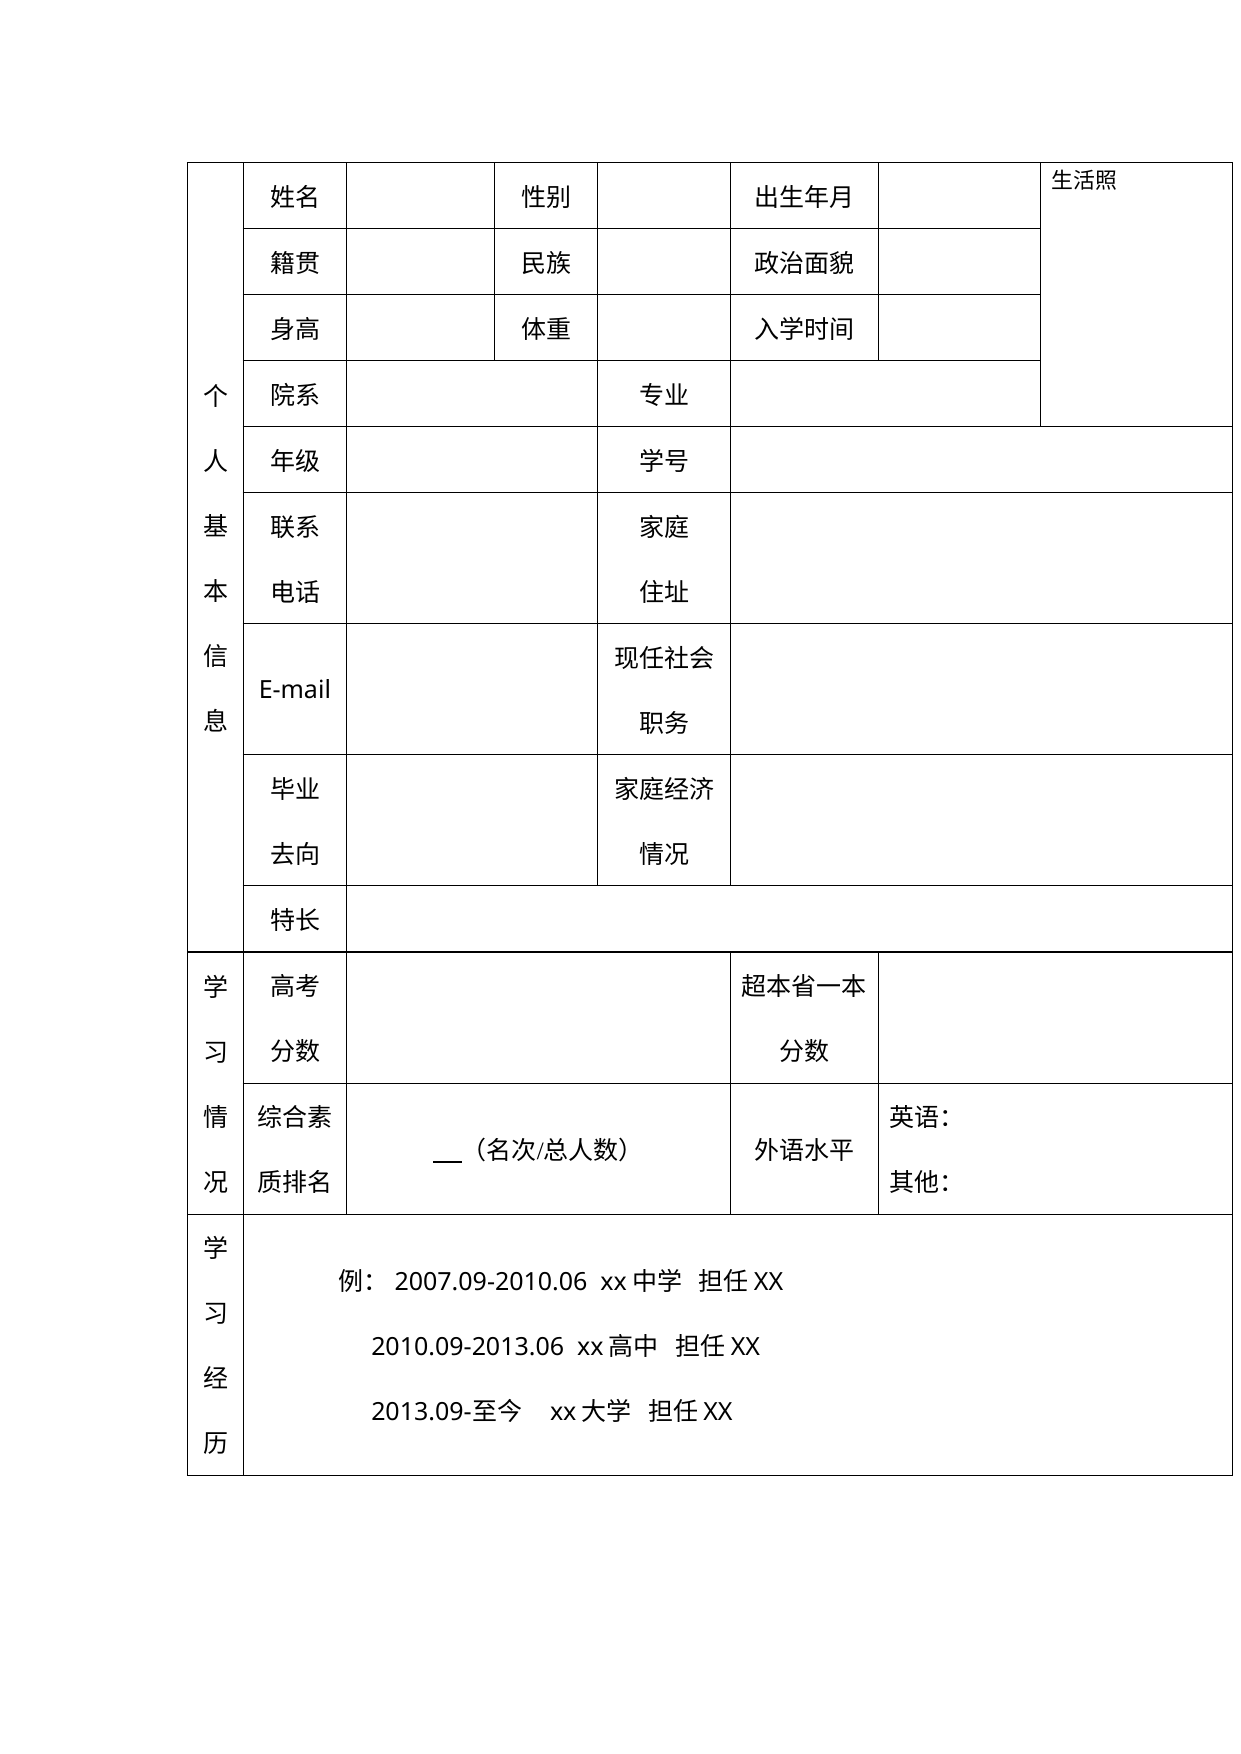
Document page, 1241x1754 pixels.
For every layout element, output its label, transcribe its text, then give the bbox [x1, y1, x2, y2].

table_cell 高考 分数 [244, 953, 346, 1082]
table_cell 英语： 其他： [879, 1084, 1232, 1213]
table_cell 入学时间 [731, 295, 878, 360]
table_cell [347, 953, 730, 1082]
table_header [598, 163, 730, 228]
table_cell 专业 [598, 361, 730, 426]
table_cell 毕业 去向 [244, 755, 346, 885]
table_cell [347, 229, 494, 294]
table_cell [879, 953, 1232, 1082]
table_cell 学习经历 [188, 1215, 243, 1474]
table_header 生活照 [1041, 163, 1232, 426]
table_header [347, 163, 494, 228]
table_cell 籍贯 [244, 229, 346, 294]
table_cell [731, 427, 1232, 492]
table_cell [598, 229, 730, 294]
table_cell 超本省一本分数 [731, 953, 878, 1082]
table_cell 民族 [495, 229, 597, 294]
table_cell [347, 361, 597, 426]
table_cell [347, 755, 597, 885]
table_cell [731, 361, 1040, 426]
table_cell E-mail [244, 624, 346, 754]
table_cell 身高 [244, 295, 346, 360]
table_cell 学号 [598, 427, 730, 492]
table_cell [598, 295, 730, 360]
table_cell （名次/总人数） [347, 1084, 730, 1213]
table_header 个人 基本 信息 [188, 163, 243, 951]
table_cell [731, 624, 1232, 754]
table_cell [879, 229, 1040, 294]
table_cell [347, 295, 494, 360]
table_cell 特长 [244, 886, 346, 951]
table_cell 综合素质排名 [244, 1084, 346, 1213]
table_cell 联系 电话 [244, 493, 346, 623]
table_cell 年级 [244, 427, 346, 492]
table_cell 政治面貌 [731, 229, 878, 294]
table_cell 家庭经济 情况 [598, 755, 730, 885]
table_cell 学习 情况 [188, 953, 243, 1213]
table_header [879, 163, 1040, 228]
table_cell [347, 886, 1232, 951]
table_header 出生年月 [731, 163, 878, 228]
table_cell 外语水平 [731, 1084, 878, 1213]
table_header 性别 [495, 163, 597, 228]
table_cell [731, 493, 1232, 623]
table_cell [347, 624, 597, 754]
table_cell 家庭 住址 [598, 493, 730, 623]
table_header 姓名 [244, 163, 346, 228]
table_cell [731, 755, 1232, 885]
table_cell 体重 [495, 295, 597, 360]
table_cell 现任社会 职务 [598, 624, 730, 754]
table_cell [879, 295, 1040, 360]
table_cell 院系 [244, 361, 346, 426]
table_cell 例： 2007.09-2010.06 xx中学 担任XX 2010.09-2013.06 xx高中 担任XX 2013.09-至今 xx大学 担任XX [244, 1215, 1232, 1474]
table_cell [347, 427, 597, 492]
table_cell [347, 493, 597, 623]
